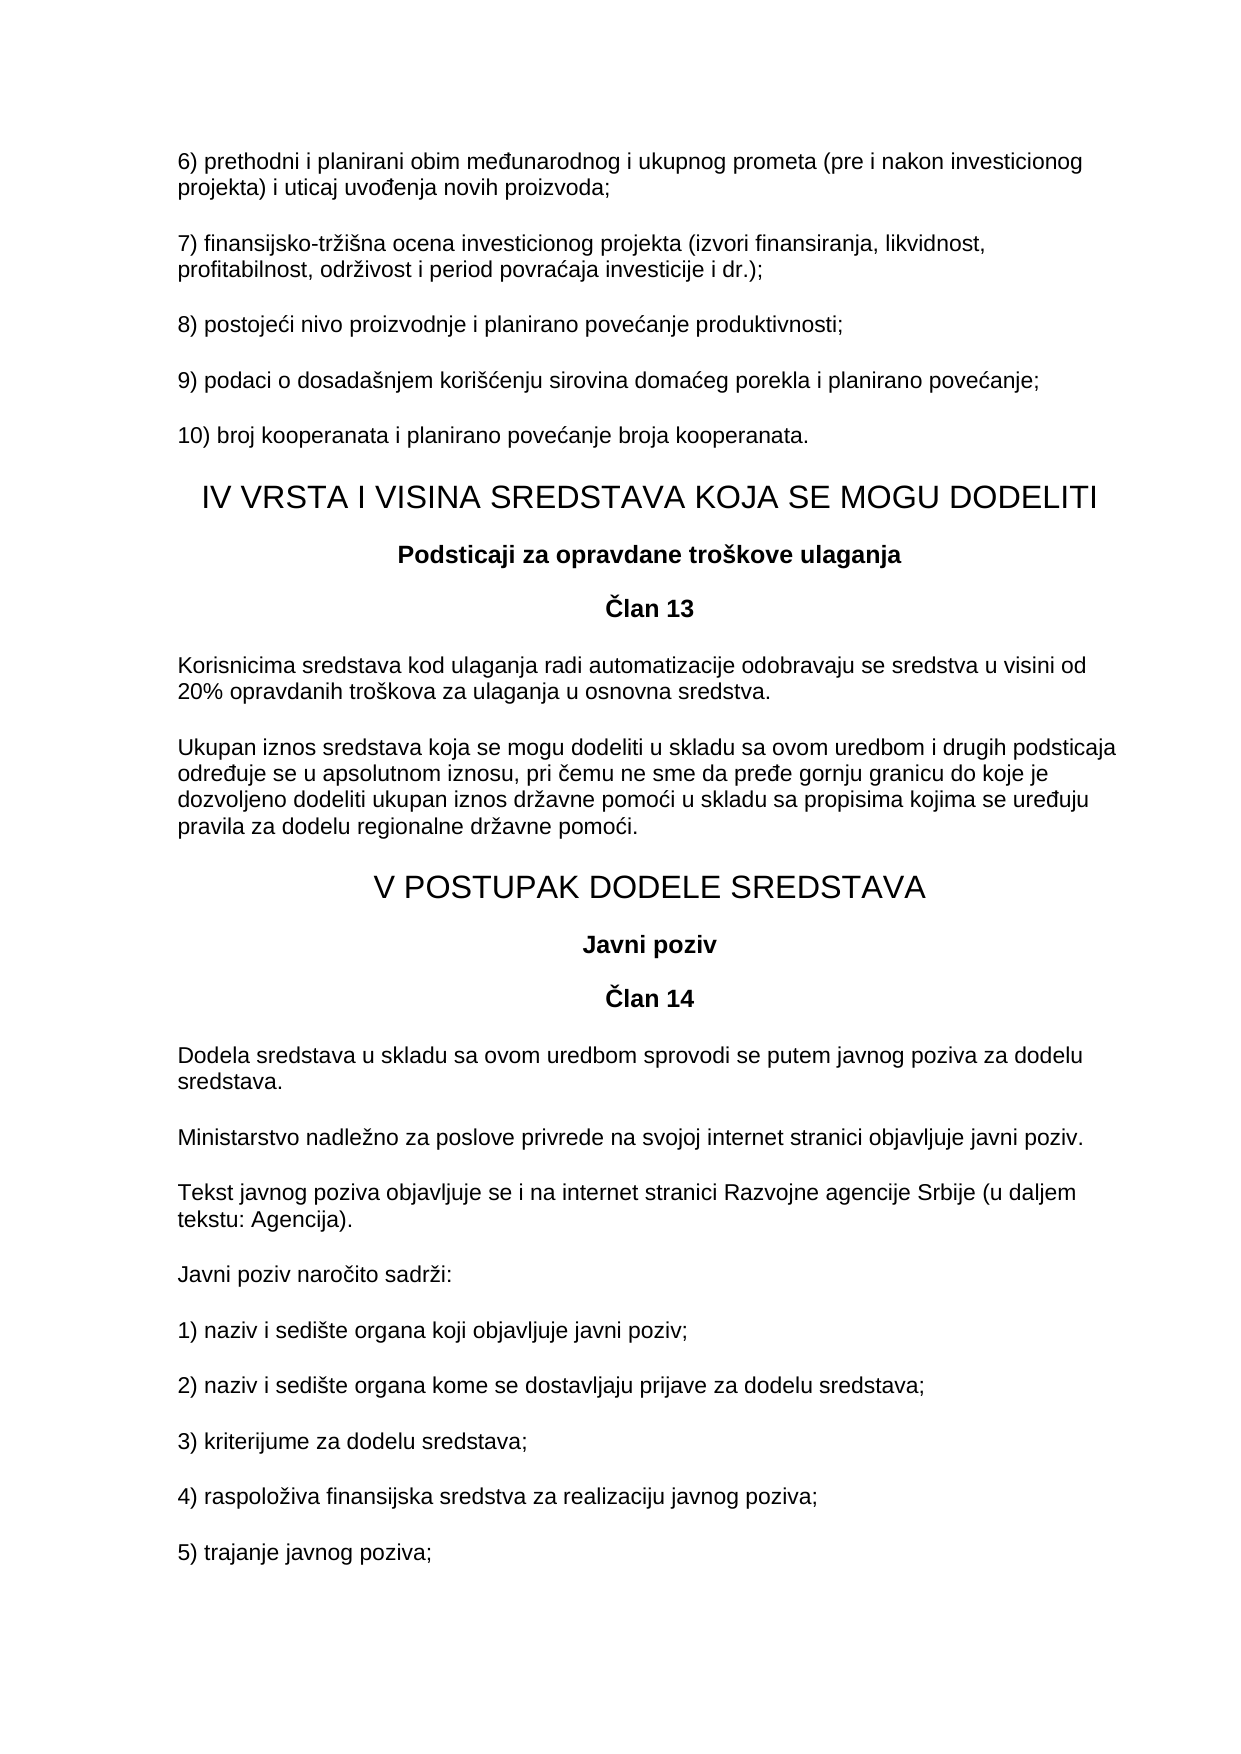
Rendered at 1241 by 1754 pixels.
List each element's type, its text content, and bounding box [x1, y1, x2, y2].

text Član 13 [177, 594, 1122, 622]
text Javni poziv [177, 930, 1122, 959]
text 3) kriterijume za dodelu sredstava; [177, 1428, 1122, 1454]
text Član 14 [177, 984, 1122, 1013]
text 7) finansijsko-tržišna ocena investicionog projekta (izvori finansiranja, likvidnost, profitabilnost, održivost i period povraćaja investicije i dr.); [177, 229, 1122, 282]
text 6) prethodni i planirani obim međunarodnog i ukupnog prometa (pre i nakon investicionog projekta) i uticaj uvođenja novih proizvoda; [177, 148, 1122, 200]
text Podsticaji za opravdane troškove ulaganja [177, 540, 1122, 569]
text 8) postojeći nivo proizvodnje i planirano povećanje produktivnosti; [177, 311, 1122, 338]
text 1) naziv i sedište organa koji objavljuje javni poziv; [177, 1317, 1122, 1343]
text Javni poziv naročito sadrži: [177, 1261, 1122, 1287]
text IV VRSTA I VISINA SREDSTAVA KOJA SE MOGU DODELITI [177, 478, 1122, 515]
text Ukupan iznos sredstava koja se mogu dodeliti u skladu sa ovom uredbom i drugih podsticaja određuje se u apsolutnom iznosu, pri čemu ne sme da pređe gornju granicu do koje je dozvoljeno dodeliti ukupan iznos državne pomoći u skladu sa propisima kojima se uređuju pravila za dodelu regionalne državne pomoći. [177, 733, 1122, 839]
text 4) raspoloživa finansijska sredstva za realizaciju javnog poziva; [177, 1483, 1122, 1509]
text Korisnicima sredstava kod ulaganja radi automatizacije odobravaju se sredstva u visini od 20% opravdanih troškova za ulaganja u osnovna sredstva. [177, 652, 1122, 704]
text 2) naziv i sedište organa kome se dostavljaju prijave za dodelu sredstava; [177, 1372, 1122, 1398]
text Dodela sredstava u skladu sa ovom uredbom sprovodi se putem javnog poziva za dodelu sredstava. [177, 1042, 1122, 1094]
text Ministarstvo nadležno za poslove privrede na svojoj internet stranici objavljuje javni poziv. [177, 1124, 1122, 1150]
text 10) broj kooperanata i planirano povećanje broja kooperanata. [177, 422, 1122, 449]
text Tekst javnog poziva objavljuje se i na internet stranici Razvojne agencije Srbije (u daljem tekstu: Agencija). [177, 1179, 1122, 1232]
text 9) podaci o dosadašnjem korišćenju sirovina domaćeg porekla i planirano povećanje; [177, 367, 1122, 393]
text 5) trajanje javnog poziva; [177, 1539, 1122, 1565]
text V POSTUPAK DODELE SREDSTAVA [177, 868, 1122, 905]
